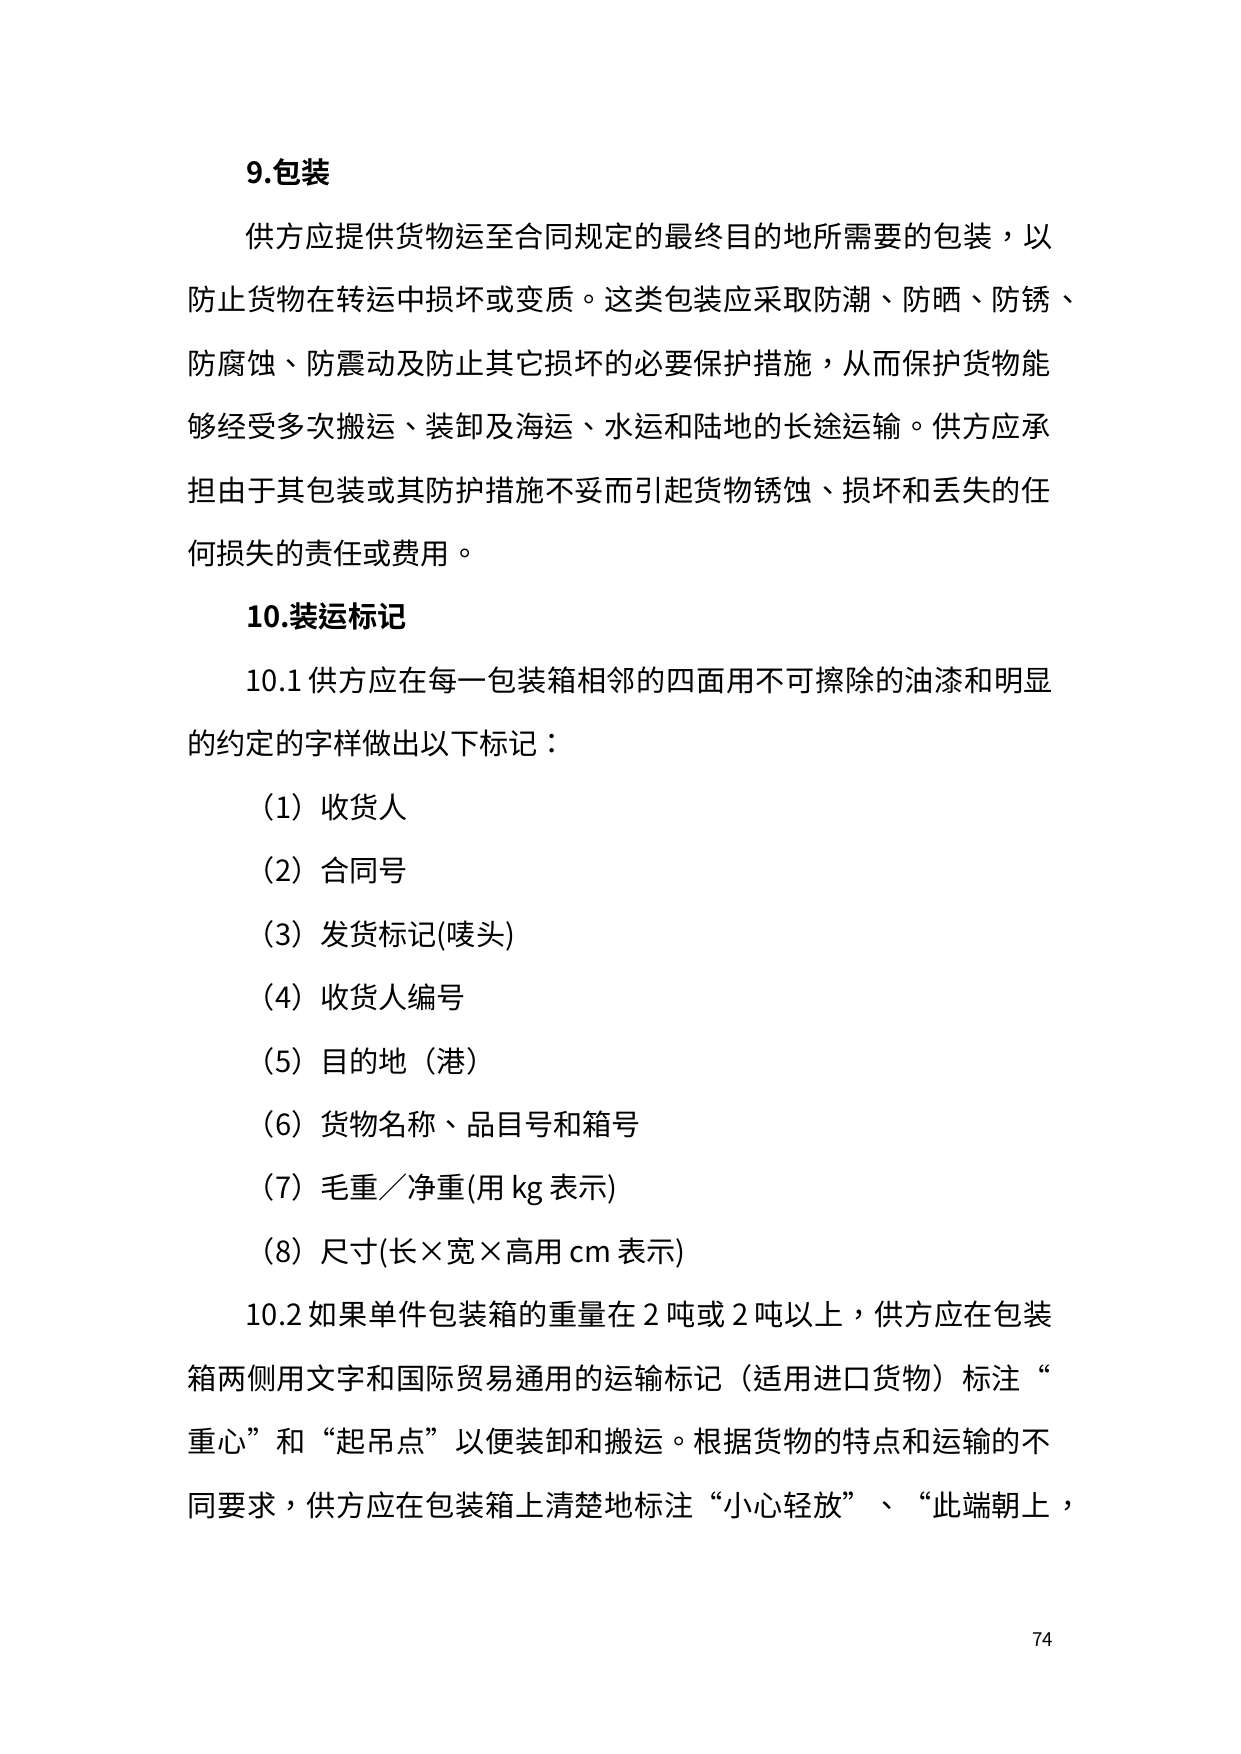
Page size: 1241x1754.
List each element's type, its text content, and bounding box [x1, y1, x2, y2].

text 9.包装 [187, 150, 1053, 192]
list 收货人 [187, 784, 1053, 827]
text 10.装运标记 [187, 594, 1053, 636]
list 收货人编号 [187, 975, 1053, 1017]
list 合同号 [187, 848, 1053, 890]
list 发货标记(唛头) [187, 911, 1053, 953]
text 供方应提供货物运至合同规定的最终目的地所需要的包装，以防止货物在转运中损坏或变质。这类包装应采取防潮、防晒、防锈、防腐蚀、防震动及防止其它损坏的必要保护措施，从而保护货物能够经受多次搬运、装卸及海运、水运和陆地的长途运输。供方应承担由于其包装或其防护措施不妥而引起货物锈蚀、损坏和丢失的任何损失的责任或费用。 [187, 213, 1053, 573]
list 尺寸(长×宽×高用cm表示) [187, 1228, 1053, 1271]
list 货物名称、品目号和箱号 [187, 1102, 1053, 1144]
list 目的地（港） [187, 1038, 1053, 1080]
text 10.1供方应在每一包装箱相邻的四面用不可擦除的油漆和明显的约定的字样做出以下标记： [187, 657, 1053, 763]
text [187, 1292, 1053, 1524]
list 毛重／净重(用kg表示) [187, 1165, 1053, 1207]
